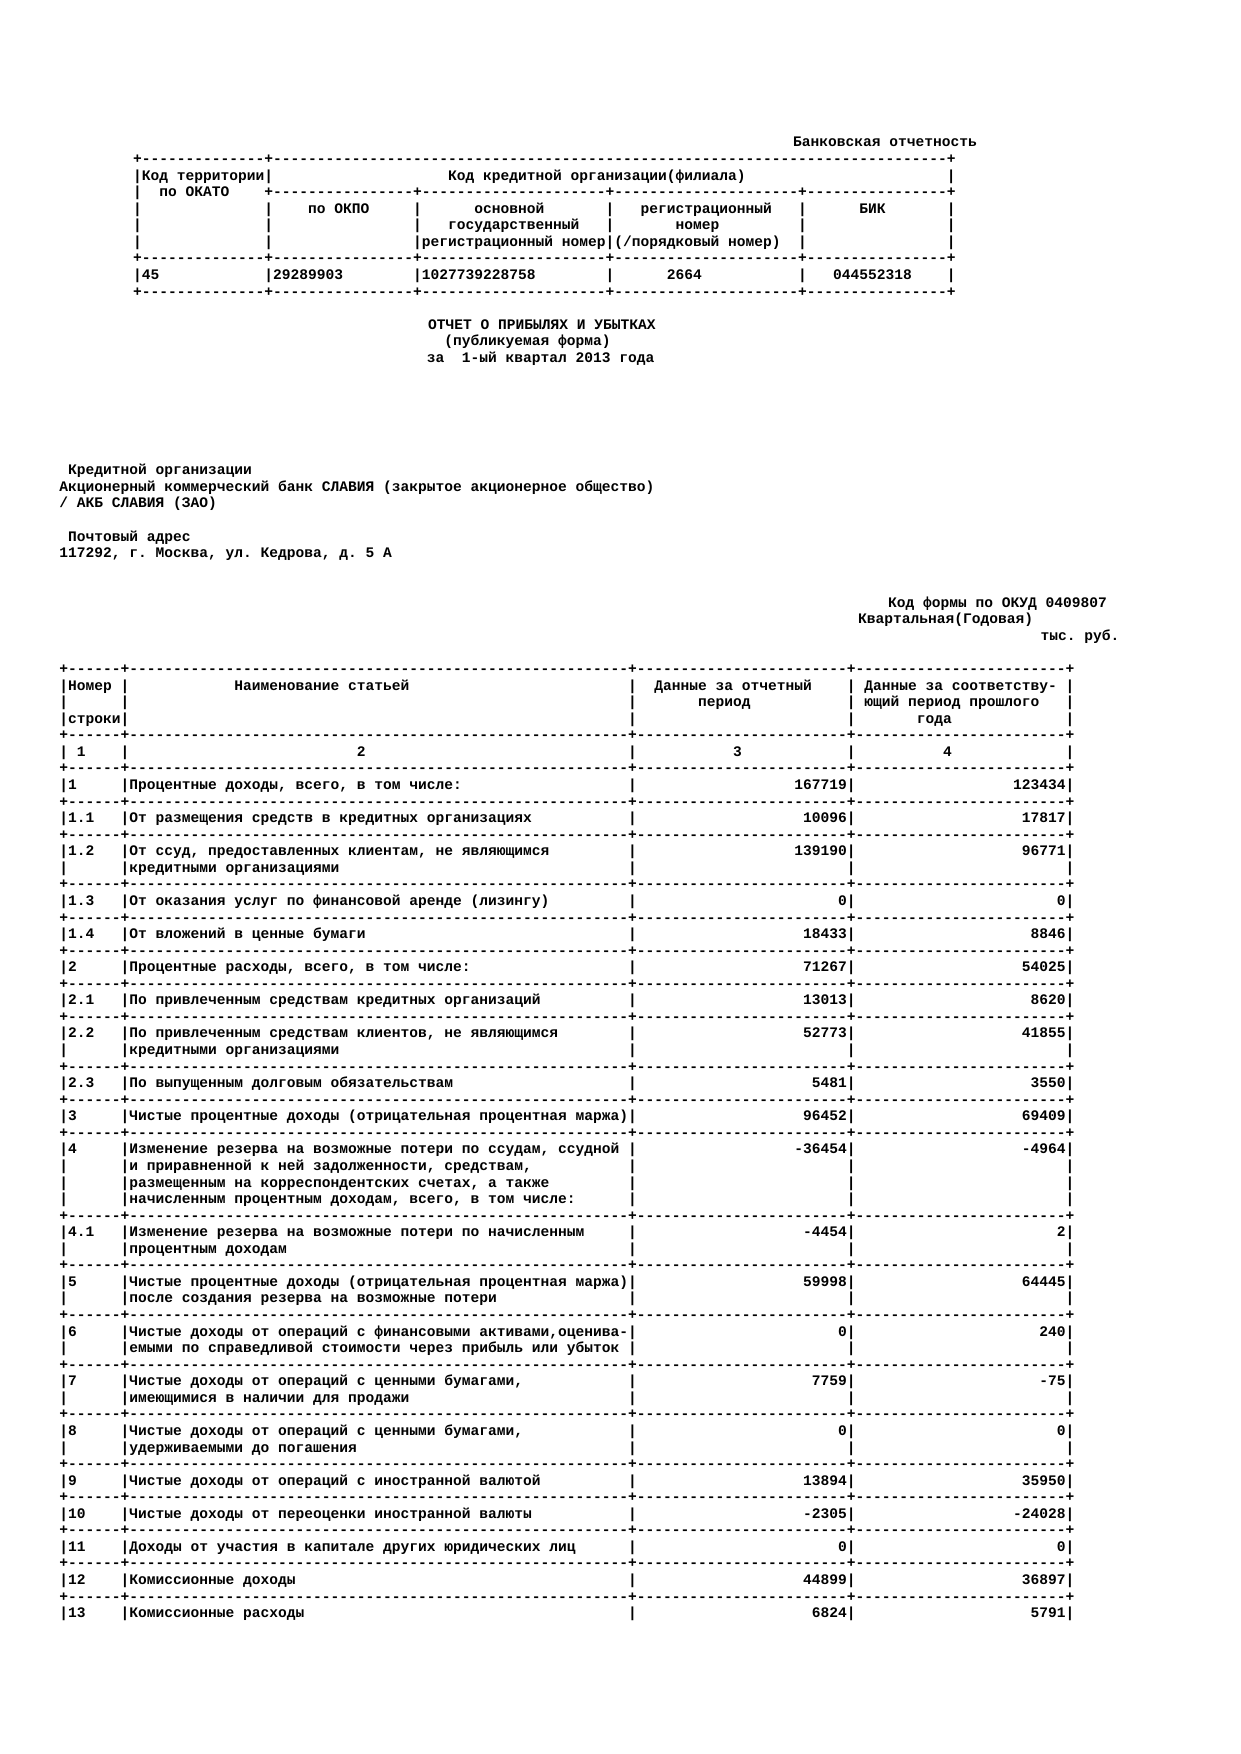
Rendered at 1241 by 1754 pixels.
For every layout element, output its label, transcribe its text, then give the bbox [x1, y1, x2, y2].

text | |размещенным на корреспондентских счетах, а также | | | [59, 1175, 1181, 1191]
text | | |регистрационный номер|(/порядковый номер) | | [59, 234, 1181, 251]
text | |имеющимися в наличии для продажи | | | [59, 1390, 1181, 1407]
text +------+---------------------------------------------------------+------------------------+------------------------+ [59, 1258, 1181, 1274]
text | | по ОКПО | основной | регистрационный | БИК | [59, 201, 1181, 217]
text Банковская отчетность [59, 135, 1181, 151]
text |4.1 |Изменение резерва на возможные потери по начисленным | -4454| 2| [59, 1224, 1181, 1241]
text тыс. руб. [59, 628, 1181, 645]
text +------+---------------------------------------------------------+------------------------+------------------------+ [59, 943, 1181, 959]
text | |начисленным процентным доходам, всего, в том числе: | | | [59, 1191, 1181, 1208]
text | | | период | ющий период прошлого | [59, 694, 1181, 711]
text +------+---------------------------------------------------------+------------------------+------------------------+ [59, 661, 1181, 678]
text 117292, г. Москва, ул. Кедрова, д. 5 А [59, 545, 1181, 562]
text |Код территории| Код кредитной организации(филиала) | [59, 168, 1181, 184]
text |1.1 |От размещения средств в кредитных организациях | 10096| 17817| [59, 810, 1181, 827]
text за 1-ый квартал 2013 года [59, 350, 1181, 367]
text | | | государственный | номер | | [59, 217, 1181, 234]
text | |процентным доходам | | | [59, 1241, 1181, 1258]
text |4 |Изменение резерва на возможные потери по ссудам, ссудной | -36454| -4964| [59, 1142, 1181, 1158]
text +------+---------------------------------------------------------+------------------------+------------------------+ [59, 1092, 1181, 1108]
text | |кредитными организациями | | | [59, 1042, 1181, 1059]
text |9 |Чистые доходы от операций с иностранной валютой | 13894| 35950| [59, 1473, 1181, 1489]
text |45 |29289903 |1027739228758 | 2664 | 044552318 | [59, 267, 1181, 284]
text |7 |Чистые доходы от операций с ценными бумагами, | 7759| -75| [59, 1373, 1181, 1390]
text |1.2 |От ссуд, предоставленных клиентам, не являющимся | 139190| 96771| [59, 843, 1181, 860]
text +------+---------------------------------------------------------+------------------------+------------------------+ [59, 827, 1181, 843]
text (публикуемая форма) [59, 333, 1181, 350]
text / АКБ СЛАВИЯ (ЗАО) [59, 496, 1181, 512]
text +------+---------------------------------------------------------+------------------------+------------------------+ [59, 1009, 1181, 1026]
text | |и приравненной к ней задолженности, средствам, | | | [59, 1158, 1181, 1175]
text +------+---------------------------------------------------------+------------------------+------------------------+ [59, 1307, 1181, 1324]
text +------+---------------------------------------------------------+------------------------+------------------------+ [59, 1357, 1181, 1373]
text +--------------+-----------------------------------------------------------------------------+ [59, 151, 1181, 168]
text |1.3 |От оказания услуг по финансовой аренде (лизингу) | 0| 0| [59, 893, 1181, 910]
text +------+---------------------------------------------------------+------------------------+------------------------+ [59, 1059, 1181, 1075]
text |11 |Доходы от участия в капитале других юридических лиц | 0| 0| [59, 1539, 1181, 1556]
text |2.1 |По привлеченным средствам кредитных организаций | 13013| 8620| [59, 993, 1181, 1009]
text +------+---------------------------------------------------------+------------------------+------------------------+ [59, 1489, 1181, 1506]
text |12 |Комиссионные доходы | 44899| 36897| [59, 1572, 1181, 1589]
text +------+---------------------------------------------------------+------------------------+------------------------+ [59, 1523, 1181, 1539]
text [59, 1589, 1181, 1605]
text |2.3 |По выпущенным долговым обязательствам | 5481| 3550| [59, 1075, 1181, 1092]
text +--------------+----------------+---------------------+---------------------+----------------+ [59, 251, 1181, 267]
text +------+---------------------------------------------------------+------------------------+------------------------+ [59, 794, 1181, 810]
text Кредитной организации [59, 463, 1181, 479]
text | |емыми по справедливой стоимости через прибыль или убыток | | | [59, 1340, 1181, 1357]
text |2.2 |По привлеченным средствам клиентов, не являющимся | 52773| 41855| [59, 1026, 1181, 1042]
text | по ОКАТО +----------------+---------------------+---------------------+----------------+ [59, 184, 1181, 201]
text +------+---------------------------------------------------------+------------------------+------------------------+ [59, 910, 1181, 926]
text +------+---------------------------------------------------------+------------------------+------------------------+ [59, 1407, 1181, 1423]
text +------+---------------------------------------------------------+------------------------+------------------------+ [59, 728, 1181, 744]
text +------+---------------------------------------------------------+------------------------+------------------------+ [59, 1456, 1181, 1473]
text |5 |Чистые процентные доходы (отрицательная процентная маржа)| 59998| 64445| [59, 1274, 1181, 1291]
text | |кредитными организациями | | | [59, 860, 1181, 877]
text Код формы по ОКУД 0409807 [59, 595, 1181, 612]
text |8 |Чистые доходы от операций с ценными бумагами, | 0| 0| [59, 1423, 1181, 1440]
text ОТЧЕТ О ПРИБЫЛЯХ И УБЫТКАХ [59, 317, 1181, 333]
text |1.4 |От вложений в ценные бумаги | 18433| 8846| [59, 926, 1181, 943]
text | 1 | 2 | 3 | 4 | [59, 744, 1181, 761]
text | |после создания резерва на возможные потери | | | [59, 1291, 1181, 1307]
text +------+---------------------------------------------------------+------------------------+------------------------+ [59, 761, 1181, 777]
text |6 |Чистые доходы от операций с финансовыми активами,оценива-| 0| 240| [59, 1324, 1181, 1340]
text |3 |Чистые процентные доходы (отрицательная процентная маржа)| 96452| 69409| [59, 1108, 1181, 1125]
text +------+---------------------------------------------------------+------------------------+------------------------+ [59, 877, 1181, 893]
text |Номер | Наименование статьей | Данные за отчетный | Данные за соответству- | [59, 678, 1181, 694]
text Акционерный коммерческий банк СЛАВИЯ (закрытое акционерное общество) [59, 479, 1181, 496]
text |2 |Процентные расходы, всего, в том числе: | 71267| 54025| [59, 959, 1181, 976]
text +------+---------------------------------------------------------+------------------------+------------------------+ [59, 1125, 1181, 1142]
text |строки| | | года | [59, 711, 1181, 728]
text | |удерживаемыми до погашения | | | [59, 1440, 1181, 1456]
text Почтовый адрес [59, 529, 1181, 545]
text +------+---------------------------------------------------------+------------------------+------------------------+ [59, 1208, 1181, 1224]
text |13 |Комиссионные расходы | 6824| 5791| [59, 1605, 1181, 1622]
text Квартальная(Годовая) [59, 612, 1181, 628]
text +------+---------------------------------------------------------+------------------------+------------------------+ [59, 1556, 1181, 1572]
text +--------------+----------------+---------------------+---------------------+----------------+ [59, 284, 1181, 300]
text +------+---------------------------------------------------------+------------------------+------------------------+ [59, 976, 1181, 993]
text |1 |Процентные доходы, всего, в том числе: | 167719| 123434| [59, 777, 1181, 794]
text |10 |Чистые доходы от переоценки иностранной валюты | -2305| -24028| [59, 1506, 1181, 1523]
